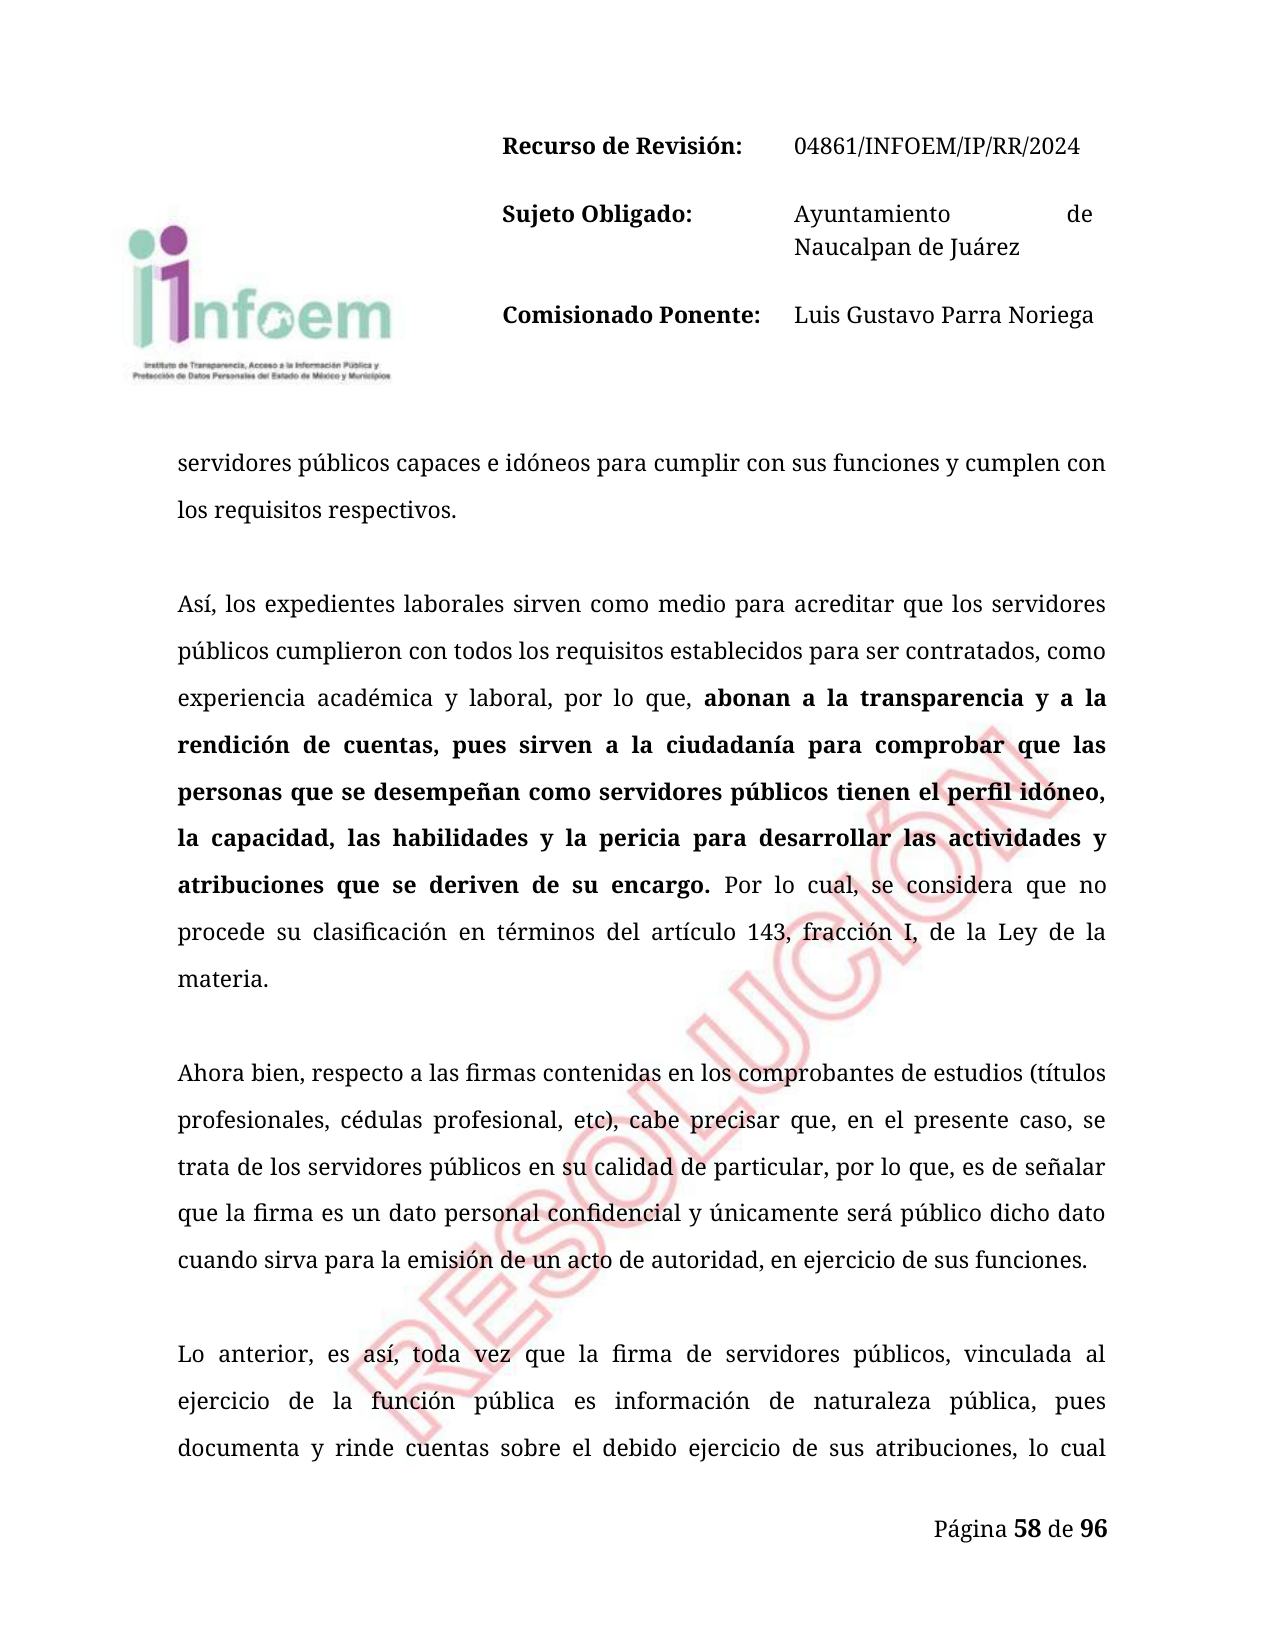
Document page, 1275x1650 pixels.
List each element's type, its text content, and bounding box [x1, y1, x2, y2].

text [177, 1338, 1107, 1463]
text Así, los expedientes laborales sirven como medio para acreditar que los servidores públicos cumplieron con todos los requisitos establecidos para ser contratados, como experiencia académica y laboral, por lo que, abonan a la transparencia y a la rendición de cuentas, pues sirven a la ciudadanía para comprobar que las personas que se desempeñan como servidores públicos tienen el perfil idóneo, la capacidad, las habilidades y la pericia para desarrollar las actividades y atribuciones que se deriven de su encargo. Por lo cual, se considera que no procede su clasificación en términos del artículo 143, fracción I, de la Ley de la materia. [177, 588, 1107, 994]
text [177, 447, 1107, 526]
text Ahora bien, respecto a las firmas contenidas en los comprobantes de estudios (títulos profesionales, cédulas profesional, etc), cabe precisar que, en el presente caso, se trata de los servidores públicos en su calidad de particular, por lo que, es de señalar que la firma es un dato personal confidencial y únicamente será público dicho dato cuando sirva para la emisión de un acto de autoridad, en ejercicio de sus funciones. [177, 1057, 1107, 1276]
picture [0, 160, 1275, 1650]
